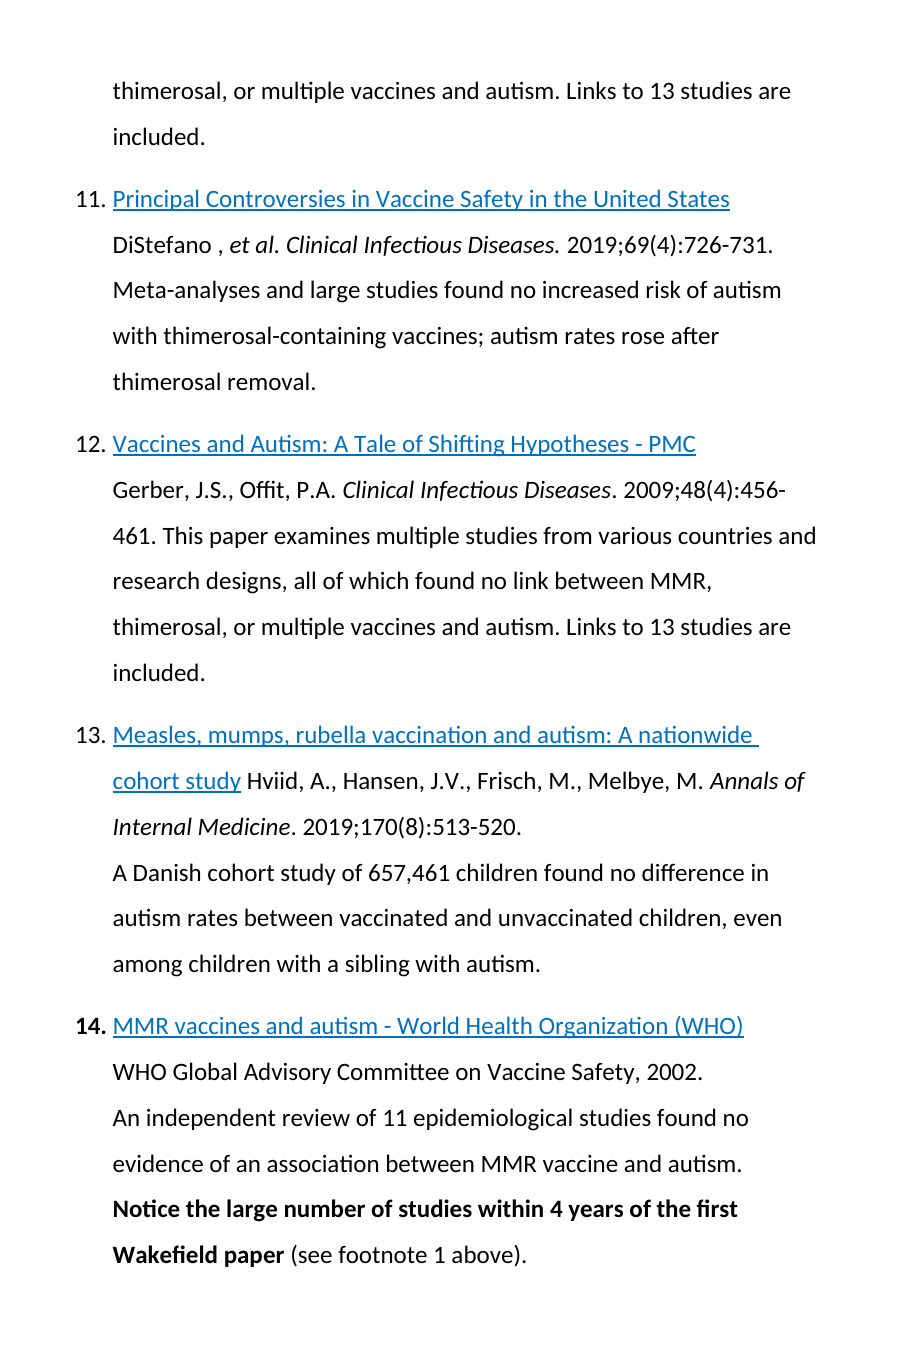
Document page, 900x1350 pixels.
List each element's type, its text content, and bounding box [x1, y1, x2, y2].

list MMR vaccines and autism - World Health Organization (WHO) WHO Global Advisory Committee on Vaccine Safety, 2002. An independent review of 11 epidemiological studies found no evidence of an association between MMR vaccine and autism. Notice the large number of studies within 4 years of the first Wakefield paper (see footnote 1 above). [75, 1011, 825, 1270]
list Measles, mumps, rubella vaccination and autism: A nationwide cohort study Hviid, A., Hansen, J.V., Frisch, M., Melbye, M. Annals of Internal Medicine. 2019;170(8):513-520. A Danish cohort study of 657,461 children found no difference in autism rates between vaccinated and unvaccinated children, even among children with a sibling with autism. [75, 719, 825, 979]
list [75, 75, 825, 151]
list Principal Controversies in Vaccine Safety in the United States DiStefano , et al. Clinical Infectious Diseases. 2019;69(4):726-731. Meta-analyses and large studies found no increased risk of autism with thimerosal-containing vaccines; autism rates rose after thimerosal removal. [75, 183, 825, 397]
